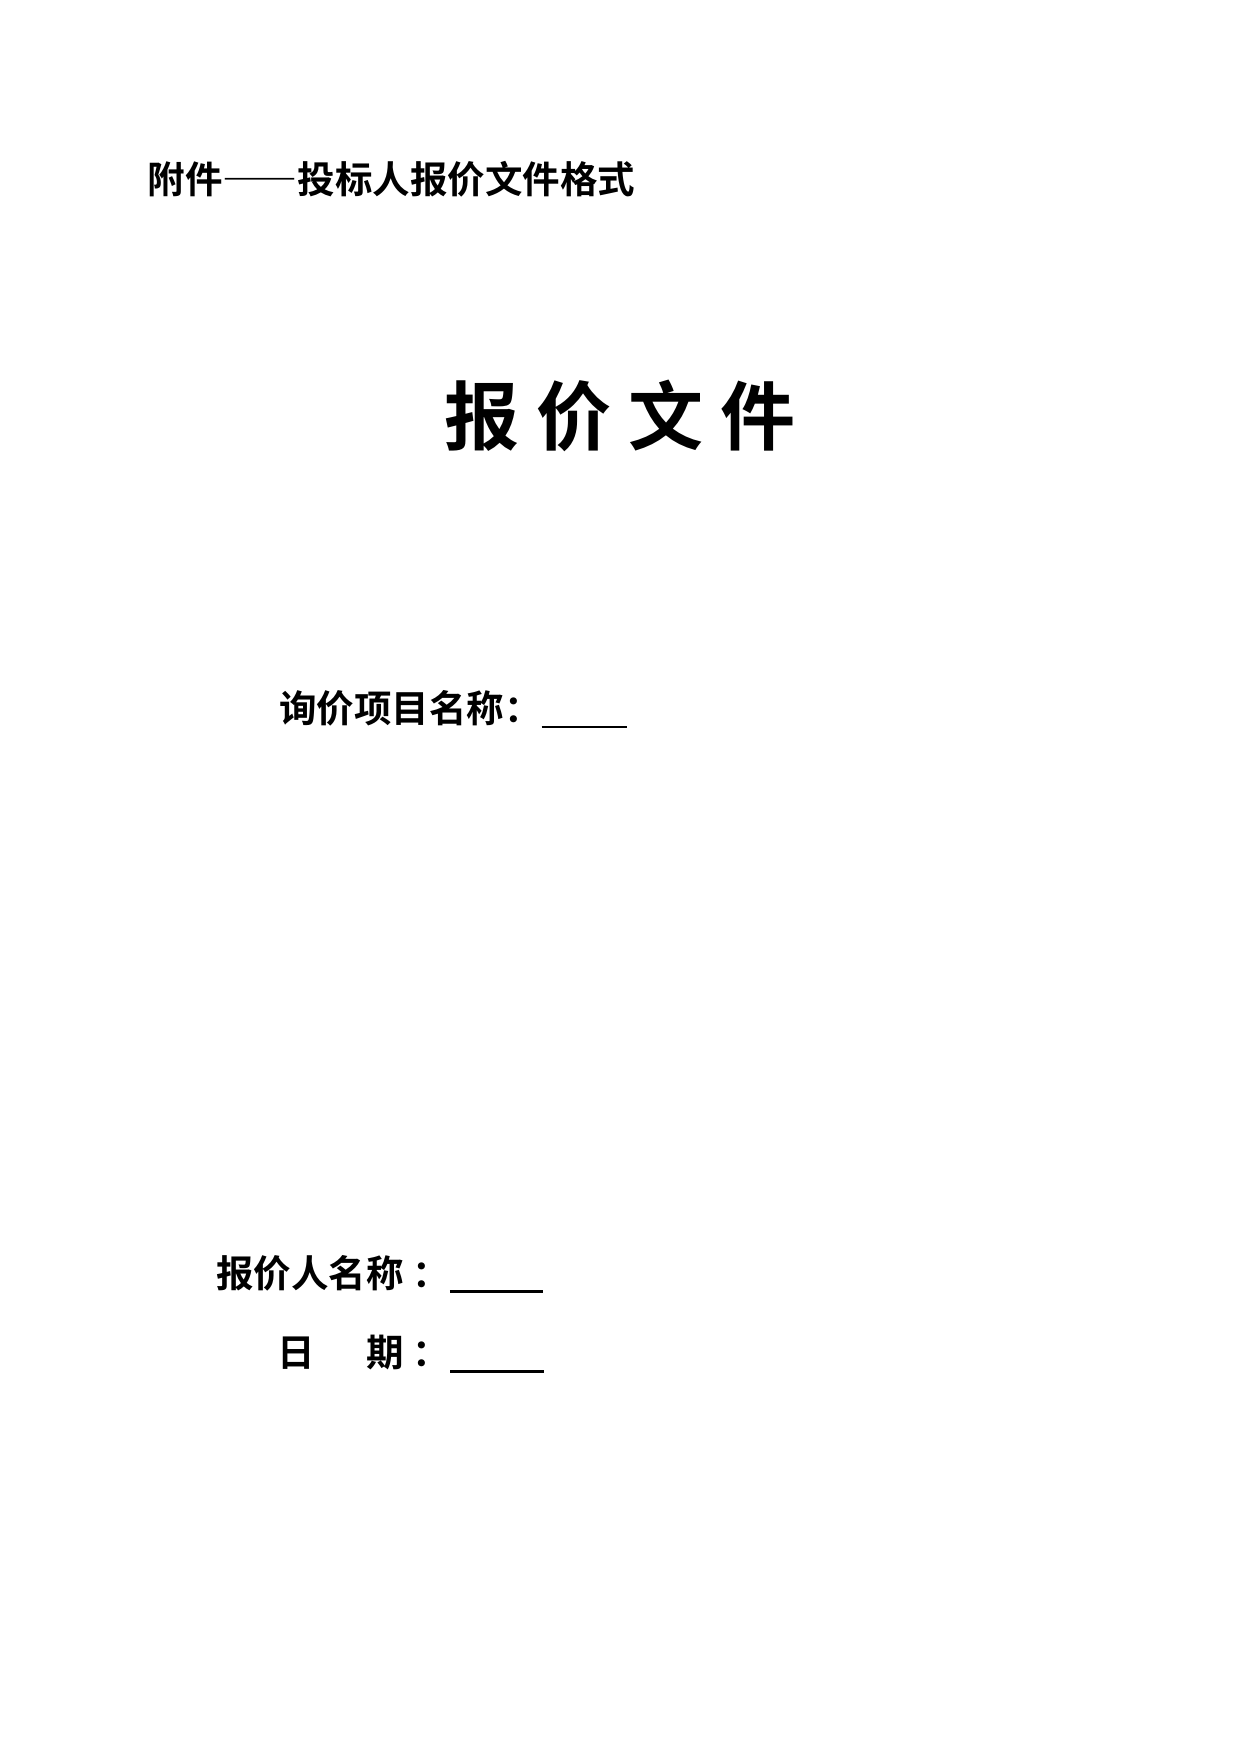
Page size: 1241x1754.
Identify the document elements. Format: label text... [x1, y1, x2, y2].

text 日 期 ： [148, 1323, 1092, 1377]
text 报 价 文 件 [148, 357, 1092, 466]
text 附件——投标人报价文件格式 [148, 150, 1092, 204]
text 报价人名称 ： [148, 1244, 1092, 1298]
text 询价项目名称： [148, 679, 1092, 733]
